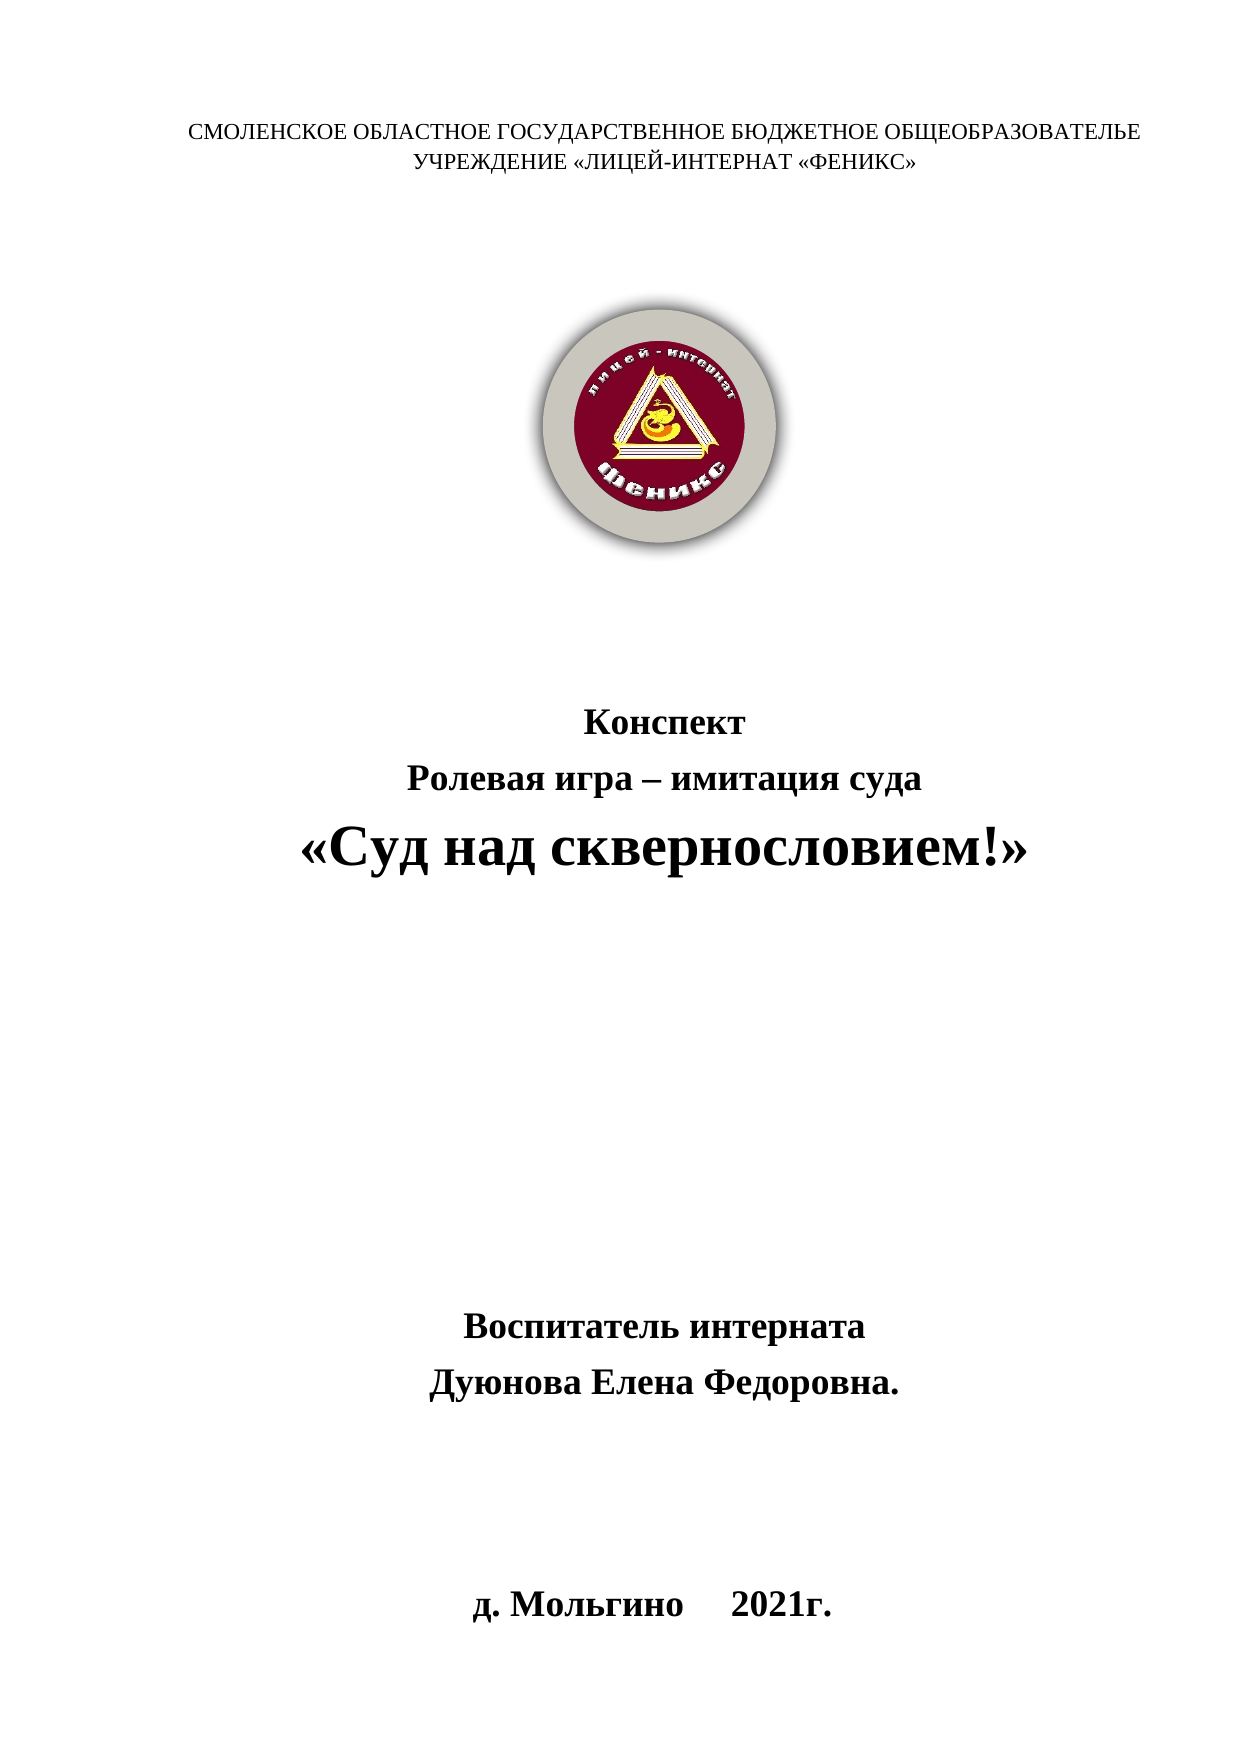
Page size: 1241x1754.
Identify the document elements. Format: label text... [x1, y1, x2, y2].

text Ролевая игра – имитация суда [177, 755, 1152, 798]
text Воспитатель интерната [177, 1304, 1152, 1347]
picture [575, 341, 744, 511]
text СМОЛЕНСКОЕ ОБЛАСТНОЕ ГОСУДАРСТВЕННОЕ БЮДЖЕТНОЕ ОБЩЕОБРАЗОВАТЕЛЬЕ УЧРЕЖДЕНИЕ «ЛИЦЕЙ-ИНТЕРНАТ «ФЕНИКС» [177, 118, 1152, 175]
text д. Мольгино 2021г. [398, 1582, 1152, 1625]
text Дуюнова Елена Федоровна. [177, 1359, 1152, 1402]
text Конспект [177, 699, 1152, 743]
text «Суд над сквернословием!» [177, 811, 1152, 878]
